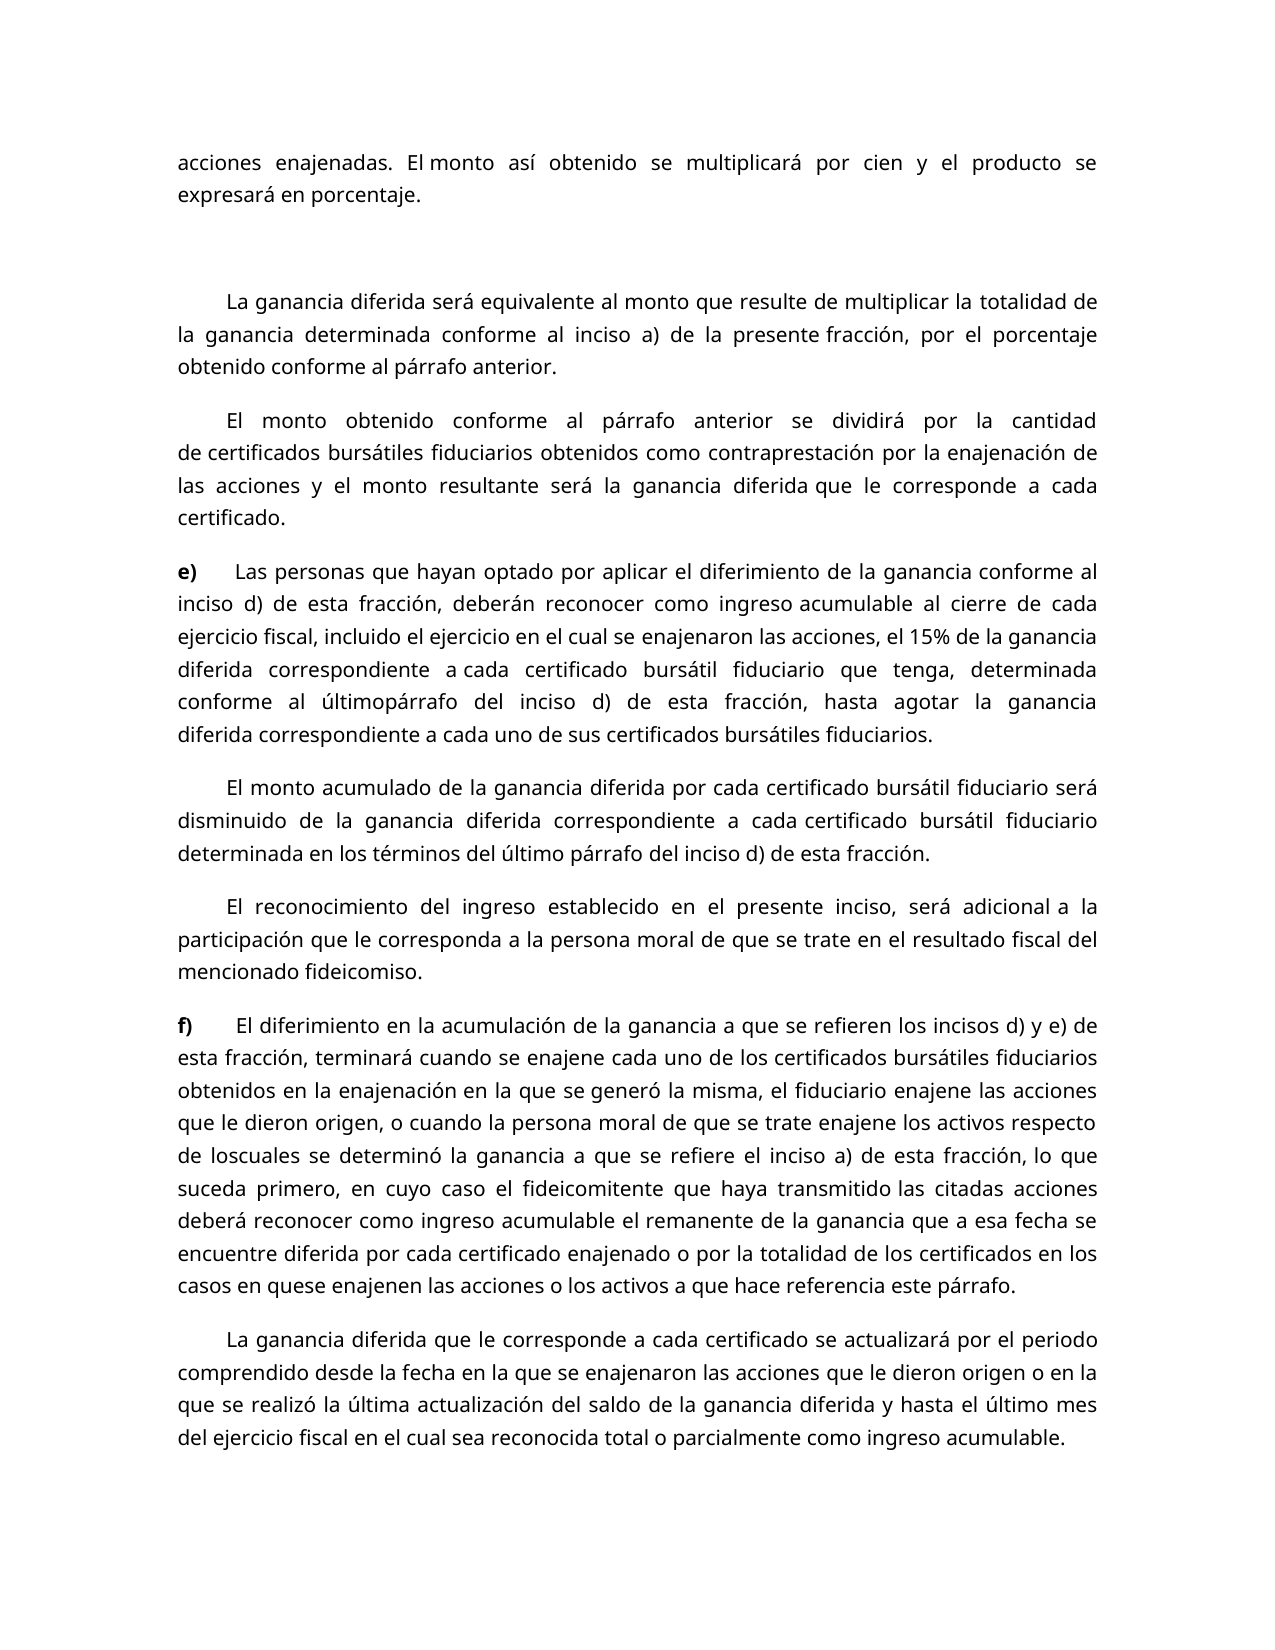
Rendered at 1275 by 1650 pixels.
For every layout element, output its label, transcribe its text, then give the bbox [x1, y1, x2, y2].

text El monto acumulado de la ganancia diferida por cada certificado bursátil fiduciario será disminuido de la ganancia diferida correspondiente a cada certificado bursátil fiduciario determinada en los términos del último párrafo del inciso d) de esta fracción. [177, 773, 1098, 867]
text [177, 148, 1098, 209]
text La ganancia diferida que le corresponde a cada certificado se actualizará por el periodo comprendido desde la fecha en la que se enajenaron las acciones que le dieron origen o en la que se realizó la última actualización del saldo de la ganancia diferida y hasta el último mes del ejercicio fiscal en el cual sea reconocida total o parcialmente como ingreso acumulable. [177, 1325, 1098, 1451]
text El reconocimiento del ingreso establecido en el presente inciso, será adicional a la participación que le corresponda a la persona moral de que se trate en el resultado fiscal del mencionado fideicomiso. [177, 892, 1098, 986]
text El monto obtenido conforme al párrafo anterior se dividirá por la cantidad de certificados bursátiles fiduciarios obtenidos como contraprestación por la enajenación de las acciones y el monto resultante será la ganancia diferida que le corresponde a cada certificado. [177, 406, 1098, 532]
text e) Las personas que hayan optado por aplicar el diferimiento de la ganancia conforme al inciso d) de esta fracción, deberán reconocer como ingreso acumulable al cierre de cada ejercicio fiscal, incluido el ejercicio en el cual se enajenaron las acciones, el 15% de la ganancia diferida correspondiente a cada certificado bursátil fiduciario que tenga, determinada conforme al últimopárrafo del inciso d) de esta fracción, hasta agotar la ganancia diferida correspondiente a cada uno de sus certificados bursátiles fiduciarios. [177, 557, 1098, 748]
text f) El diferimiento en la acumulación de la ganancia a que se refieren los incisos d) y e) de esta fracción, terminará cuando se enajene cada uno de los certificados bursátiles fiduciarios obtenidos en la enajenación en la que se generó la misma, el fiduciario enajene las acciones que le dieron origen, o cuando la persona moral de que se trate enajene los activos respecto de loscuales se determinó la ganancia a que se refiere el inciso a) de esta fracción, lo que suceda primero, en cuyo caso el fideicomitente que haya transmitido las citadas acciones deberá reconocer como ingreso acumulable el remanente de la ganancia que a esa fecha se encuentre diferida por cada certificado enajenado o por la totalidad de los certificados en los casos en quese enajenen las acciones o los activos a que hace referencia este párrafo. [177, 1011, 1098, 1300]
text La ganancia diferida será equivalente al monto que resulte de multiplicar la totalidad de la ganancia determinada conforme al inciso a) de la presente fracción, por el porcentaje obtenido conforme al párrafo anterior. [177, 287, 1098, 381]
